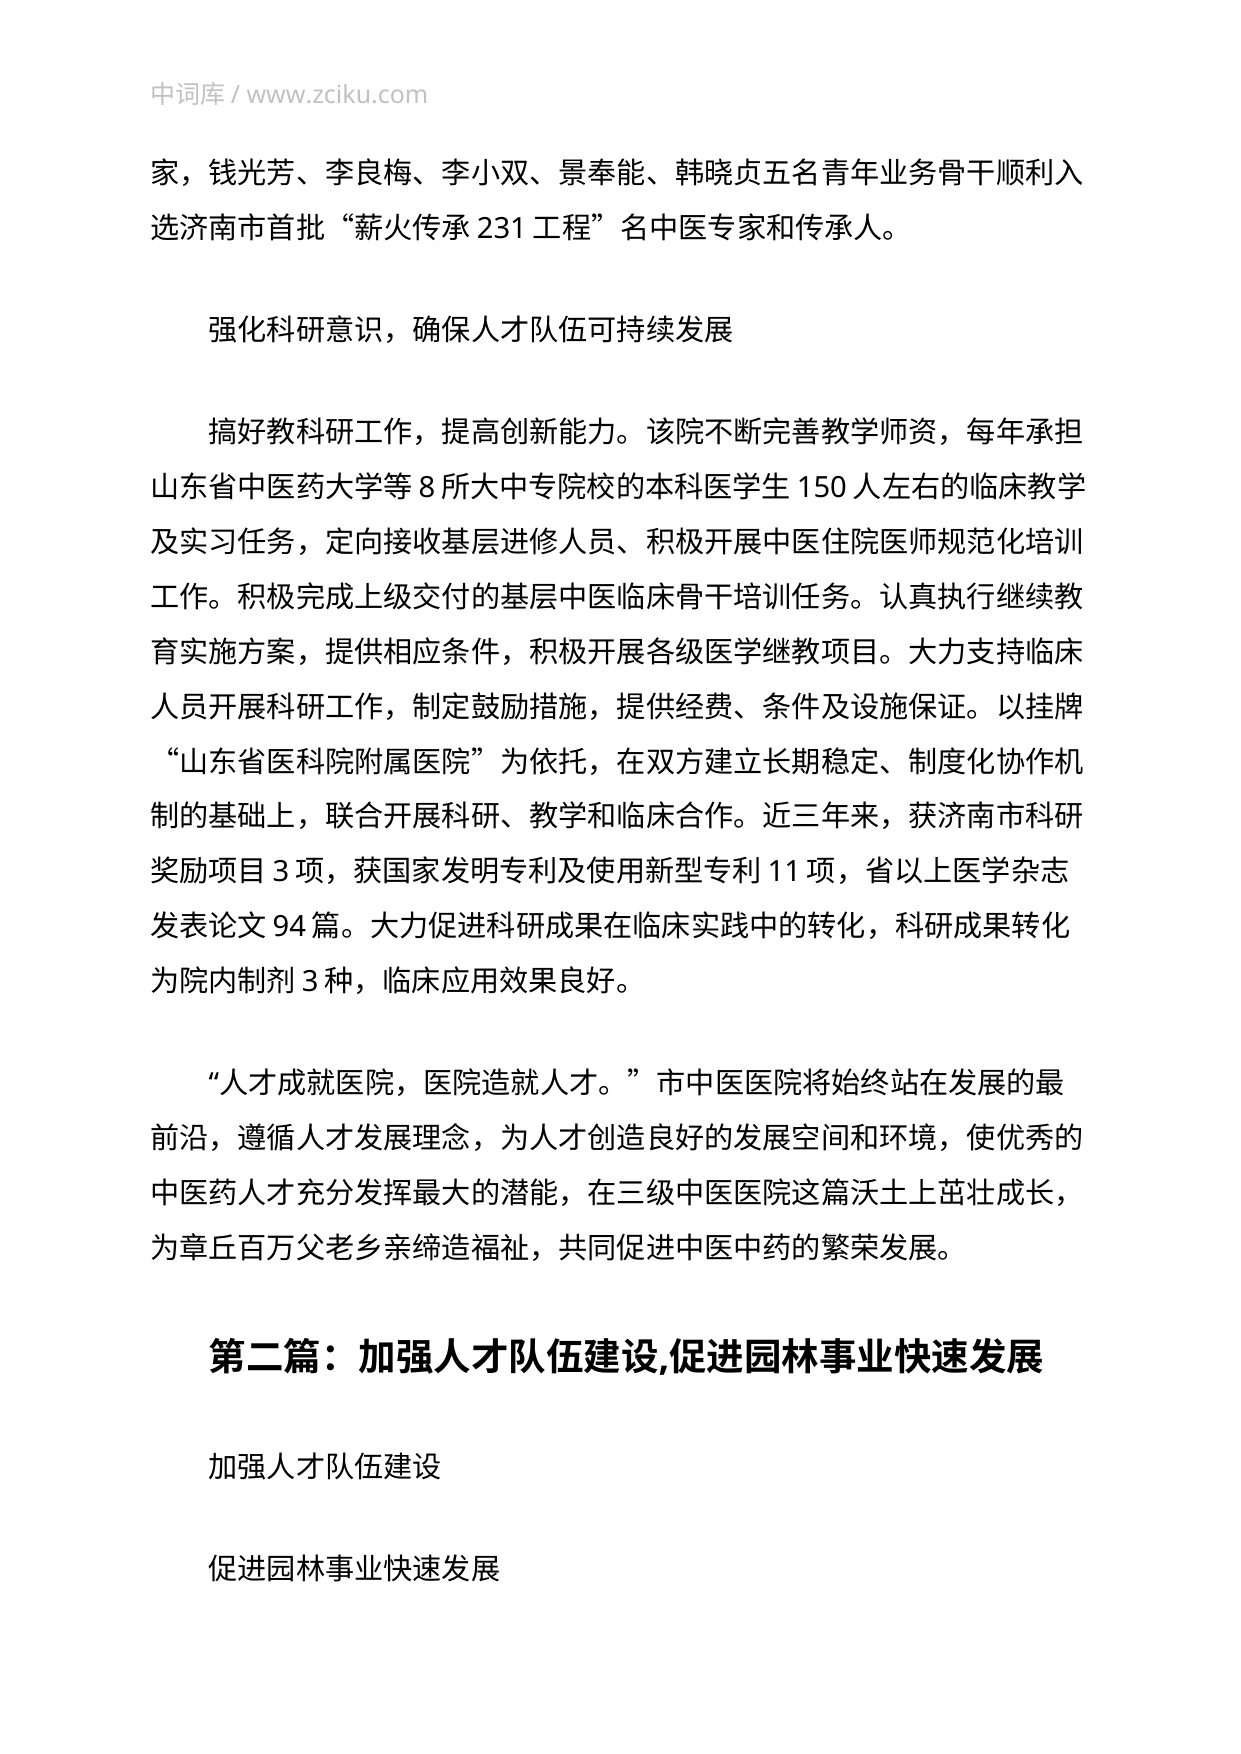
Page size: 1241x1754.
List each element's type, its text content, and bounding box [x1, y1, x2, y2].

text 加强人才队伍建设 [150, 1444, 1090, 1486]
text 第二篇：加强人才队伍建设,促进园林事业快速发展 [150, 1326, 1090, 1381]
text 强化科研意识，确保人才队伍可持续发展 [150, 307, 1090, 349]
text 搞好教科研工作，提高创新能力。该院不断完善教学师资，每年承担山东省中医药大学等8所大中专院校的本科医学生150人左右的临床教学及实习任务，定向接收基层进修人员、积极开展中医住院医师规范化培训工作。积极完成上级交付的基层中医临床骨干培训任务。认真执行继续教育实施方案，提供相应条件，积极开展各级医学继教项目。大力支持临床人员开展科研工作，制定鼓励措施，提供经费、条件及设施保证。以挂牌“山东省医科院附属医院”为依托，在双方建立长期稳定、制度化协作机制的基础上，联合开展科研、教学和临床合作。近三年来，获济南市科研奖励项目3项，获国家发明专利及使用新型专利11项，省以上医学杂志发表论文94篇。大力促进科研成果在临床实践中的转化，科研成果转化为院内制剂3种，临床应用效果良好。 [150, 409, 1090, 1000]
text 促进园林事业快速发展 [150, 1546, 1090, 1588]
text “人才成就医院，医院造就人才。”市中医医院将始终站在发展的最前沿，遵循人才发展理念，为人才创造良好的发展空间和环境，使优秀的中医药人才充分发挥最大的潜能，在三级中医医院这篇沃土上茁壮成长，为章丘百万父老乡亲缔造福祉，共同促进中医中药的繁荣发展。 [150, 1060, 1090, 1267]
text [150, 150, 1090, 247]
